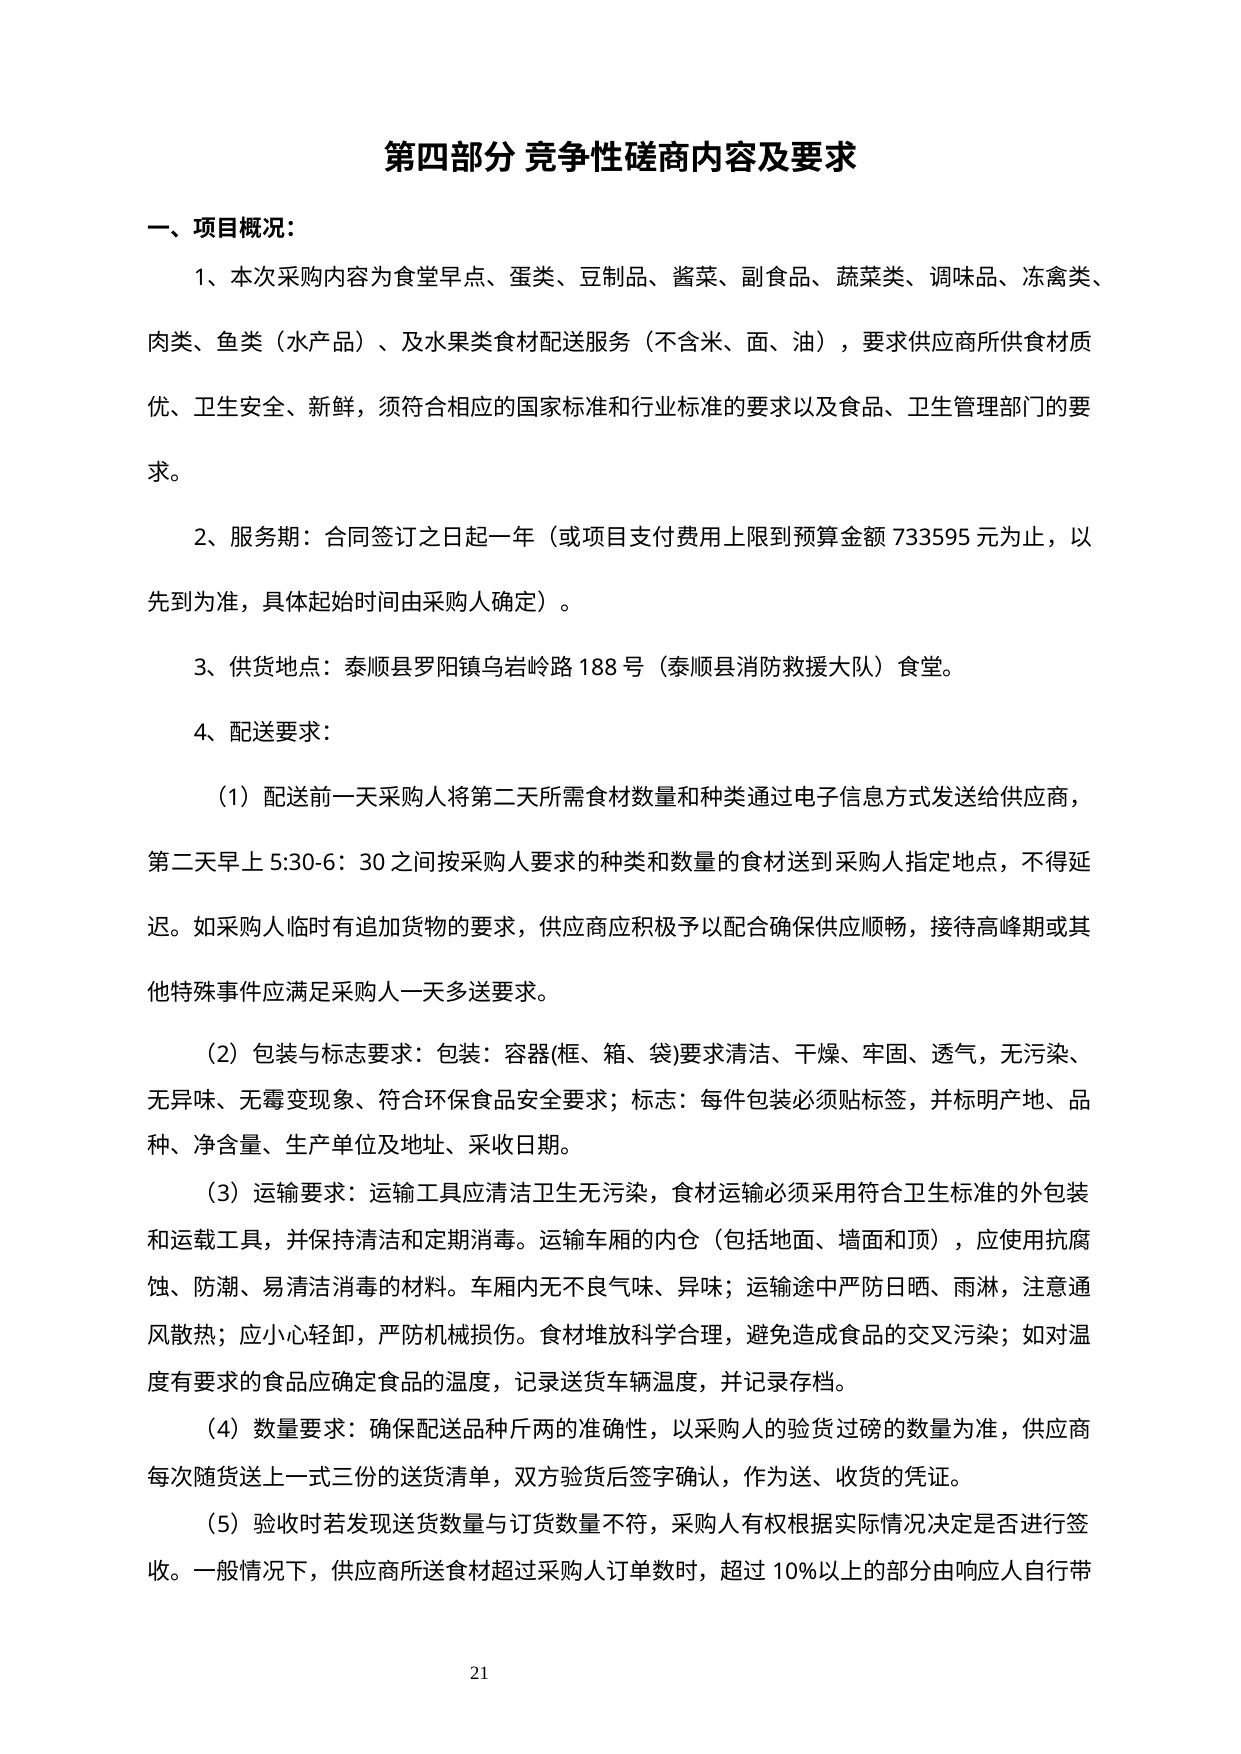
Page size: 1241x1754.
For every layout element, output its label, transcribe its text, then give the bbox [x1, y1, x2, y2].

text 3、供货地点：泰顺县罗阳镇乌岩岭路188号（泰顺县消防救援大队）食堂。 [148, 633, 1092, 698]
text （4）数量要求：确保配送品种斤两的准确性，以采购人的验货过磅的数量为准，供应商每次随货送上一式三份的送货清单，双方验货后签字确认，作为送、收货的凭证。 [148, 1397, 1092, 1492]
text （2）包装与标志要求：包装：容器(框、箱、袋)要求清洁、干燥、牢固、透气，无污染、无异味、无霉变现象、符合环保食品安全要求；标志：每件包装必须贴标签，并标明产地、品种、净含量、生产单位及地址、采收日期。 [148, 1023, 1092, 1161]
text 4、配送要求： [148, 698, 1092, 763]
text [148, 1492, 1092, 1586]
text （1）配送前一天采购人将第二天所需食材数量和种类通过电子信息方式发送给供应商，第二天早上5:30-6：30之间按采购人要求的种类和数量的食材送到采购人指定地点，不得延迟。如采购人临时有追加货物的要求，供应商应积极予以配合确保供应顺畅，接待高峰期或其他特殊事件应满足采购人一天多送要求。 [148, 763, 1092, 1023]
text （3）运输要求：运输工具应清洁卫生无污染，食材运输必须采用符合卫生标准的外包装和运载工具，并保持清洁和定期消毒。运输车厢的内仓（包括地面、墙面和顶），应使用抗腐蚀、防潮、易清洁消毒的材料。车厢内无不良气味、异味；运输途中严防日晒、雨淋，注意通风散热；应小心轻卸，严防机械损伤。食材堆放科学合理，避免造成食品的交叉污染；如对温度有要求的食品应确定食品的温度，记录送货车辆温度，并记录存档。 [148, 1161, 1092, 1397]
subtitle 第四部分 竞争性磋商内容及要求 [148, 129, 1092, 179]
text 一、项目概况： [148, 196, 1092, 243]
text 2、服务期：合同签订之日起一年（或项目支付费用上限到预算金额733595元为止，以先到为准，具体起始时间由采购人确定）。 [148, 503, 1092, 633]
text 1、本次采购内容为食堂早点、蛋类、豆制品、酱菜、副食品、蔬菜类、调味品、冻禽类、肉类、鱼类（水产品）、及水果类食材配送服务（不含米、面、油），要求供应商所供食材质优、卫生安全、新鲜，须符合相应的国家标准和行业标准的要求以及食品、卫生管理部门的要求。 [148, 243, 1092, 503]
